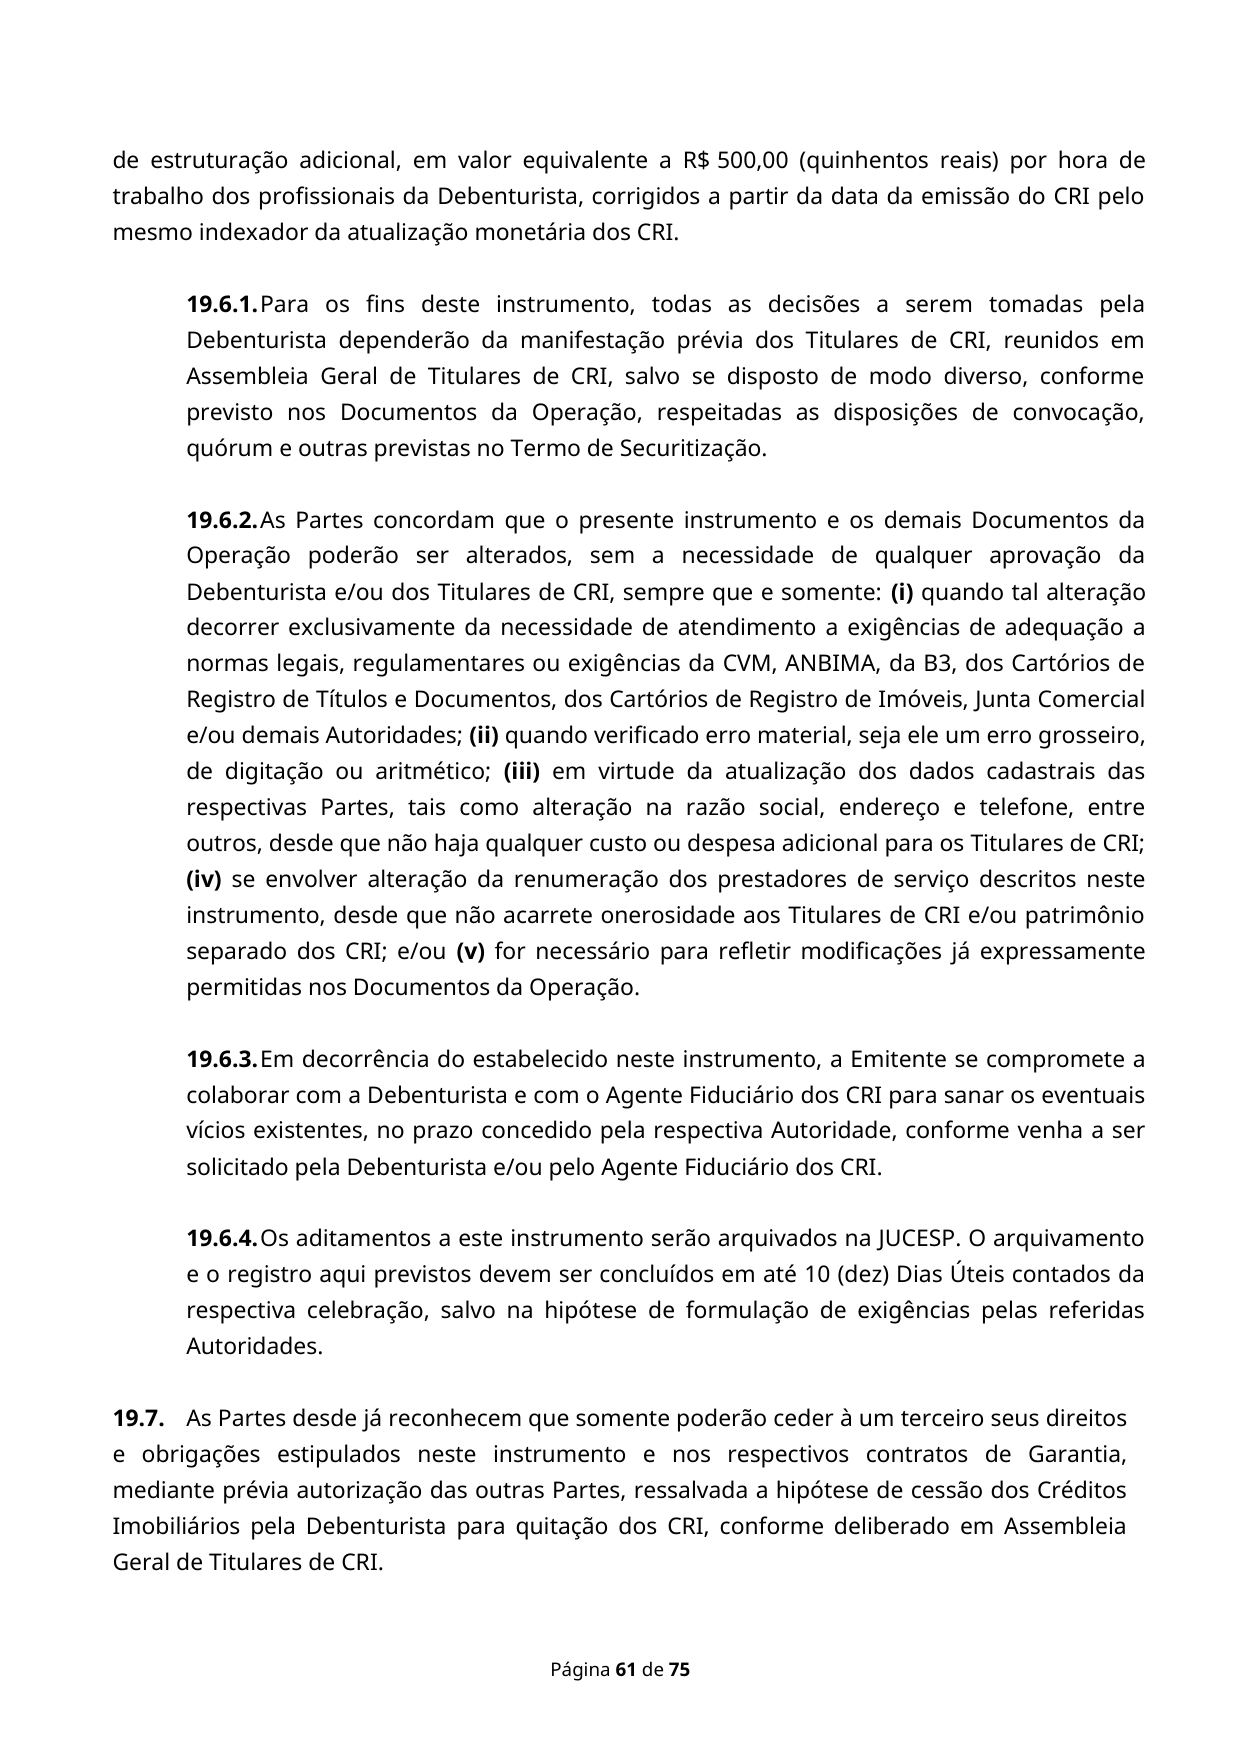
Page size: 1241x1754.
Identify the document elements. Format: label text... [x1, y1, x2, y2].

list As Partes concordam que o presente instrumento e os demais Documentos da Operação poderão ser alterados, sem a necessidade de qualquer aprovação da Debenturista e/ou dos Titulares de CRI, sempre que e somente: (i) quando tal alteração decorrer exclusivamente da necessidade de atendimento a exigências de adequação a normas legais, regulamentares ou exigências da CVM, ANBIMA, da B3, dos Cartórios de Registro de Títulos e Documentos, dos Cartórios de Registro de Imóveis, Junta Comercial e/ou demais Autoridades; (ii) quando verificado erro material, seja ele um erro grosseiro, de digitação ou aritmético; (iii) em virtude da atualização dos dados cadastrais das respectivas Partes, tais como alteração na razão social, endereço e telefone, entre outros, desde que não haja qualquer custo ou despesa adicional para os Titulares de CRI; (iv) se envolver alteração da renumeração dos prestadores de serviço descritos neste instrumento, desde que não acarrete onerosidade aos Titulares de CRI e/ou patrimônio separado dos CRI; e/ou (v) for necessário para refletir modificações já expressamente permitidas nos Documentos da Operação. [186, 503, 1146, 1002]
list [112, 144, 1146, 247]
list Para os fins deste instrumento, todas as decisões a serem tomadas pela Debenturista dependerão da manifestação prévia dos Titulares de CRI, reunidos em Assembleia Geral de Titulares de CRI, salvo se disposto de modo diverso, conforme previsto nos Documentos da Operação, respeitadas as disposições de convocação, quórum e outras previstas no Termo de Securitização. [186, 288, 1146, 463]
list Em decorrência do estabelecido neste instrumento, a Emitente se compromete a colaborar com a Debenturista e com o Agente Fiduciário dos CRI para sanar os eventuais vícios existentes, no prazo concedido pela respectiva Autoridade, conforme venha a ser solicitado pela Debenturista e/ou pelo Agente Fiduciário dos CRI. [186, 1043, 1146, 1182]
list As Partes desde já reconhecem que somente poderão ceder à um terceiro seus direitos e obrigações estipulados neste instrumento e nos respectivos contratos de Garantia, mediante prévia autorização das outras Partes, ressalvada a hipótese de cessão dos Créditos Imobiliários pela Debenturista para quitação dos CRI, conforme deliberado em Assembleia Geral de Titulares de CRI. [112, 1402, 1128, 1577]
list Os aditamentos a este instrumento serão arquivados na JUCESP. O arquivamento e o registro aqui previstos devem ser concluídos em até 10 (dez) Dias Úteis contados da respectiva celebração, salvo na hipótese de formulação de exigências pelas referidas Autoridades. [186, 1222, 1146, 1361]
